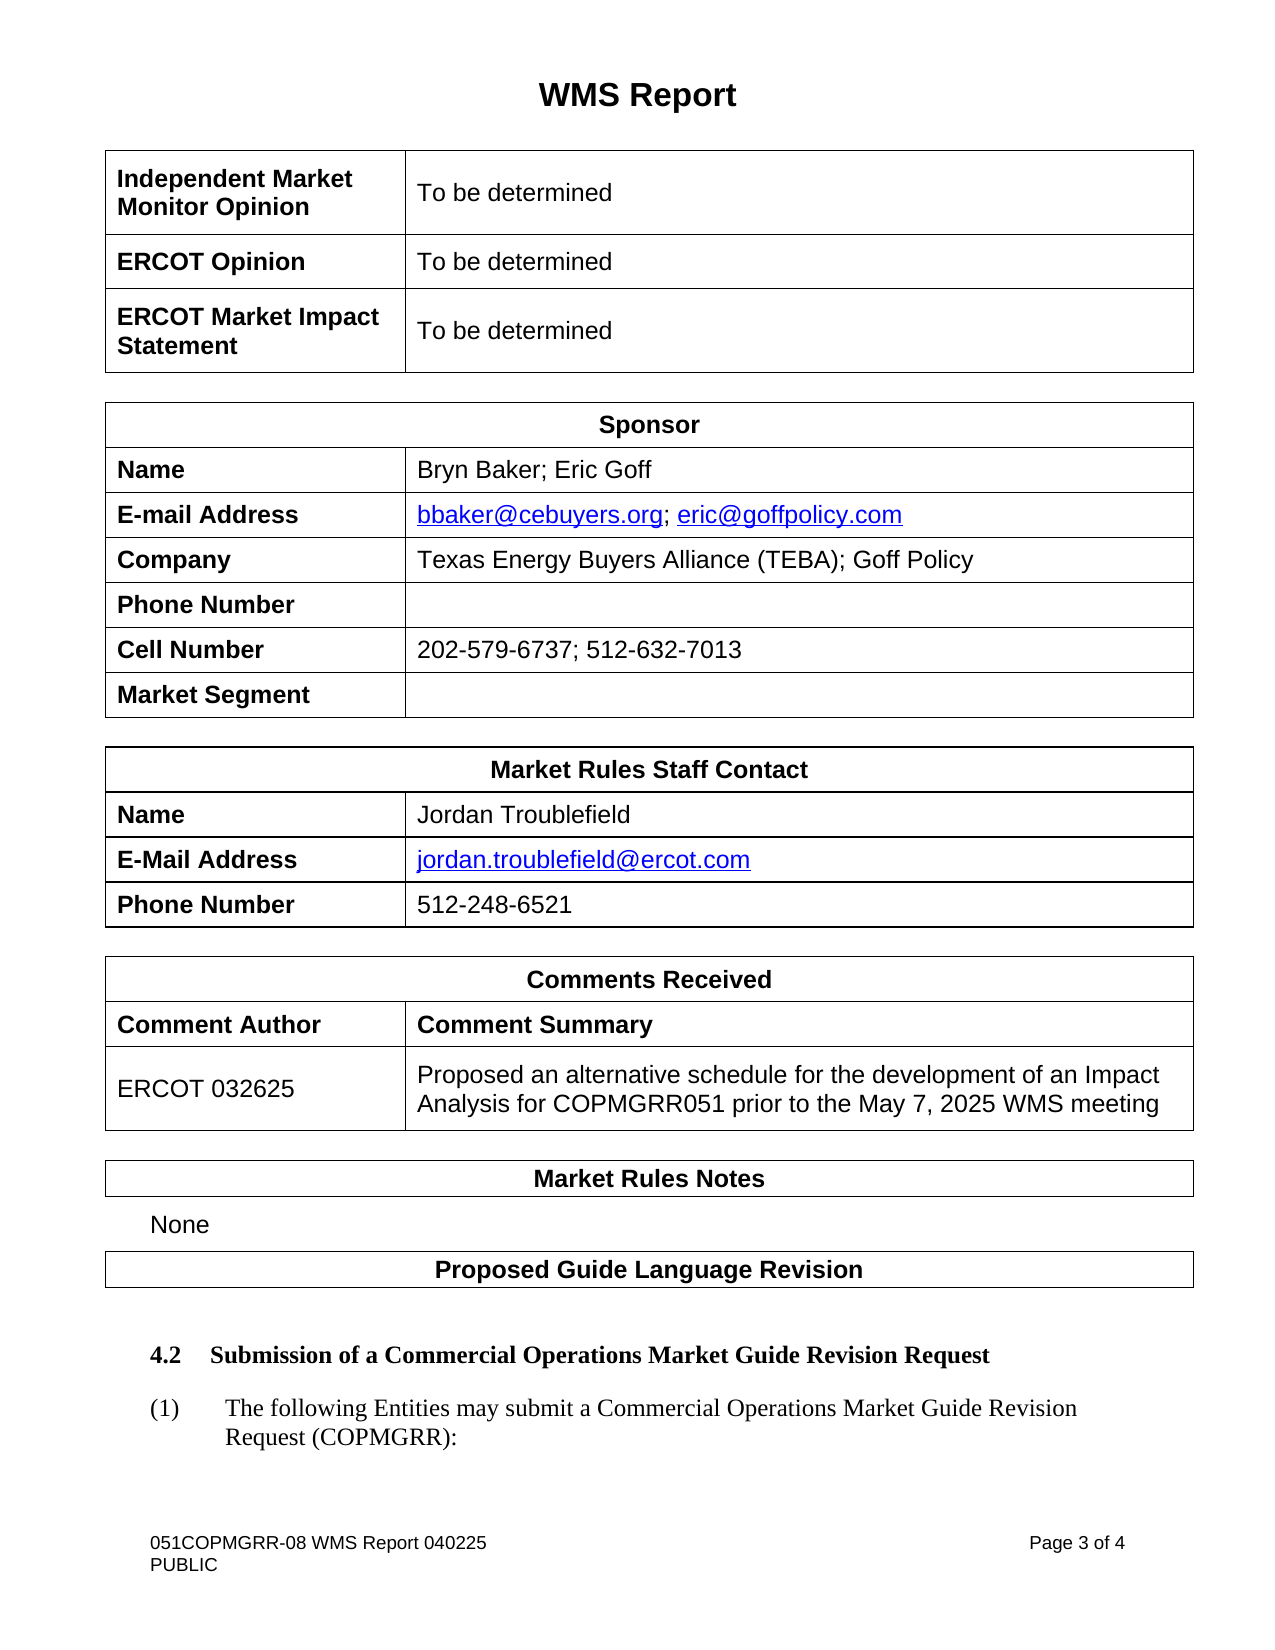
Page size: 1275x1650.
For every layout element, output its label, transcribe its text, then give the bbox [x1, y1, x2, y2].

table_header Sponsor [106, 403, 1193, 447]
table_cell Cell Number [106, 628, 405, 672]
table_cell Comment Author [106, 1002, 405, 1046]
table_cell E-Mail Address [106, 838, 405, 881]
table_cell Bryn Baker; Eric Goff [406, 448, 1193, 492]
table_cell Phone Number [106, 883, 405, 926]
table_cell ERCOT Market Impact Statement [106, 289, 405, 372]
table_cell Jordan Troublefield [406, 793, 1193, 836]
text 4.2 Submission of a Commercial Operations Market Guide Revision Request [150, 1340, 1125, 1368]
table_cell 512-248-6521 [406, 883, 1193, 926]
table_cell E-mail Address [106, 493, 405, 537]
table_cell To be determined [406, 151, 1193, 233]
table_cell [406, 673, 1193, 717]
table_cell Company [106, 538, 405, 582]
table_cell Comment Summary [406, 1002, 1193, 1046]
table_cell Market Segment [106, 673, 405, 717]
table_cell Texas Energy Buyers Alliance (TEBA); Goff Policy [406, 538, 1193, 582]
table_cell Phone Number [106, 583, 405, 627]
table_header Market Rules Staff Contact [106, 748, 1193, 791]
text None [150, 1209, 1125, 1238]
table_cell Name [106, 793, 405, 836]
table_cell Proposed an alternative schedule for the development of an Impact Analysis for COPMGRR051 prior to the May 7, 2025 WMS meeting [406, 1047, 1193, 1130]
table_cell To be determined [406, 289, 1193, 372]
table_cell To be determined [406, 235, 1193, 288]
table_cell [406, 583, 1193, 627]
table_cell ERCOT Opinion [106, 235, 405, 288]
table_cell bbaker@cebuyers.org; eric@goffpolicy.com [406, 493, 1193, 537]
table_cell Name [106, 448, 405, 492]
table_header Proposed Guide Language Revision [106, 1252, 1193, 1287]
table_header Comments Received [106, 957, 1193, 1001]
table_cell Independent Market Monitor Opinion [106, 151, 405, 233]
table_header Market Rules Notes [106, 1161, 1193, 1196]
table_cell jordan.troublefield@ercot.com [406, 838, 1193, 881]
table_cell ERCOT 032625 [106, 1047, 405, 1130]
text (1) The following Entities may submit a Commercial Operations Market Guide Revision Request (COPMGRR): [150, 1393, 1125, 1451]
table_cell 202-579-6737; 512-632-7013 [406, 628, 1193, 672]
